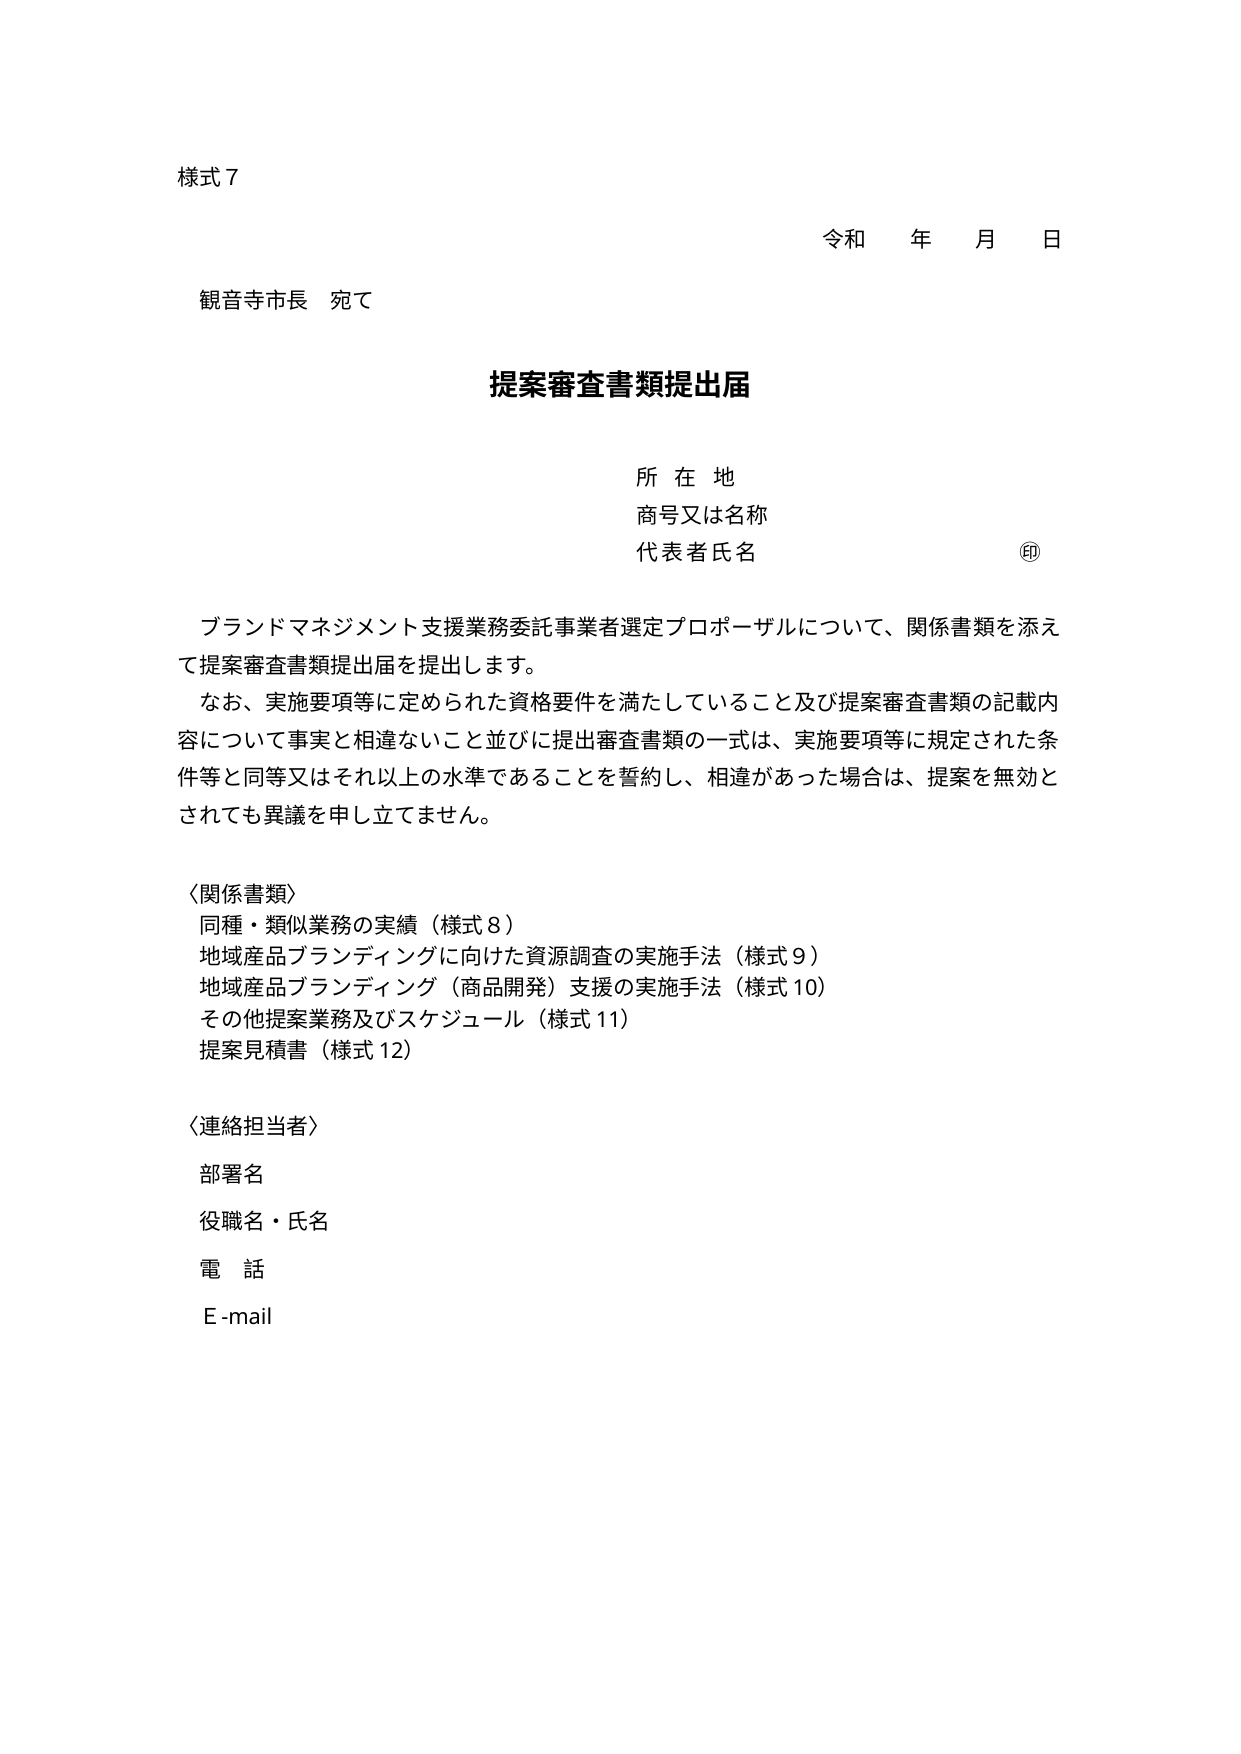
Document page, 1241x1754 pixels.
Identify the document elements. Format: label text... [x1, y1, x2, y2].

text 電 話 [177, 1252, 1063, 1283]
text 部署名 [177, 1157, 1063, 1188]
text 地域産品ブランディング（商品開発）支援の実施手法（様式10） [177, 971, 1063, 1002]
text 提案審査書類提出届 [177, 345, 1063, 420]
text 〈連絡担当者〉 [177, 1109, 1063, 1141]
text ブランドマネジメント支援業務委託事業者選定プロポーザルについて、関係書類を添えて提案審査書類提出届を提出します。 [177, 607, 1063, 682]
text なお、実施要項等に定められた資格要件を満たしていること及び提案審査書類の記載内容について事実と相違ないこと並びに提出審査書類の一式は、実施要項等に規定された条件等と同等又はそれ以上の水準であることを誓約し、相違があった場合は、提案を無効とされても異議を申し立てません。 [177, 682, 1063, 832]
text 同種・類似業務の実績（様式８） [177, 908, 1063, 939]
text Ｅ-mail [177, 1299, 1063, 1331]
text 役職名・氏名 [177, 1204, 1063, 1236]
text 代表者氏名 ㊞ [177, 532, 1063, 570]
text 所在地 [177, 457, 1063, 495]
text 様式７ [177, 160, 1063, 192]
text 〈関係書類〉 [177, 877, 1063, 908]
text 地域産品ブランディングに向けた資源調査の実施手法（様式９） [177, 939, 1063, 971]
text 観音寺市長 宛て [177, 283, 1063, 315]
text 提案見積書（様式12） [177, 1033, 1063, 1064]
text 商号又は名称 [177, 495, 1063, 532]
text その他提案業務及びスケジュール（様式11） [177, 1002, 1063, 1033]
text 令和 年 月 日 [177, 222, 1063, 253]
